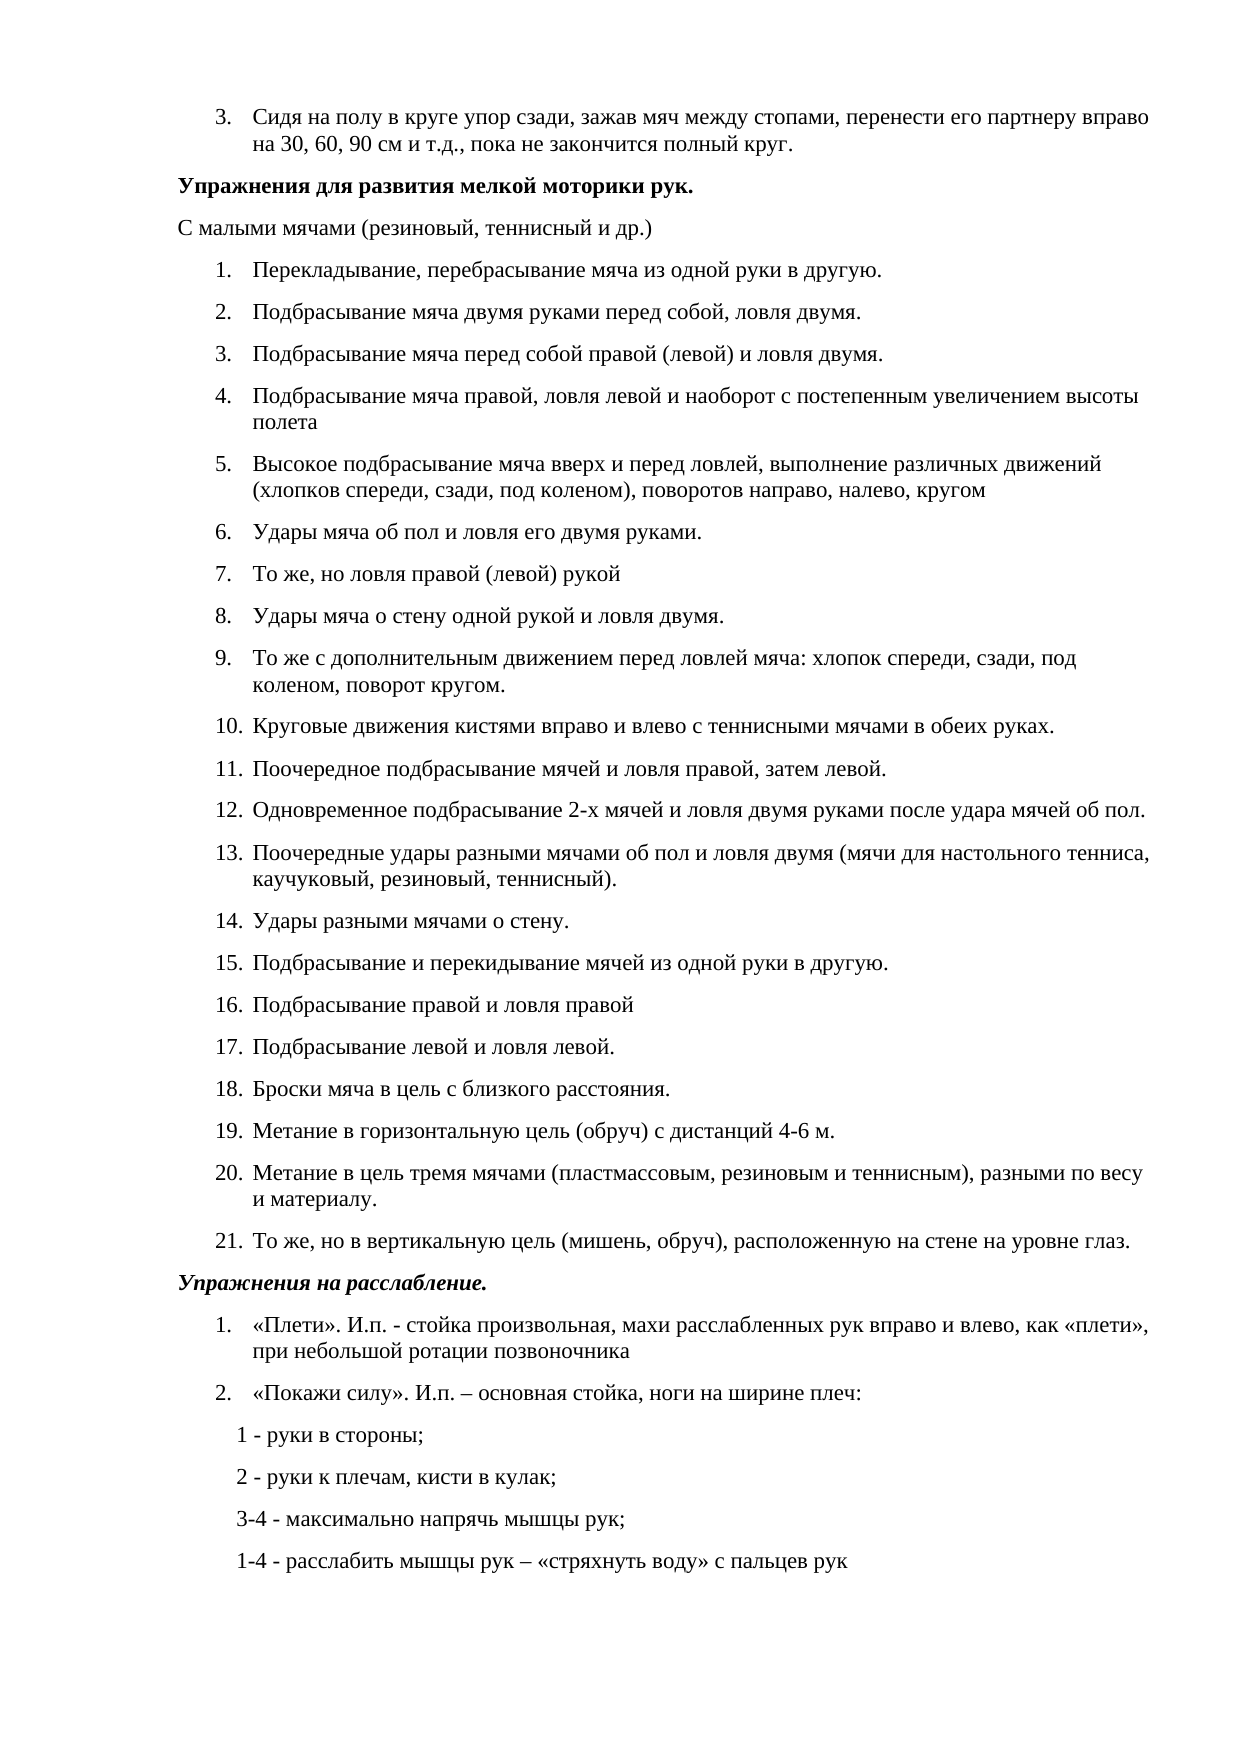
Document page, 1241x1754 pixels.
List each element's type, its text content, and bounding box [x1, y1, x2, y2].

text Упражнения на расслабление. [177, 1269, 1152, 1295]
list Подбрасывание мяча правой, ловля левой и наоборот с постепенным увеличением высоты полета [215, 382, 1152, 434]
list Одновременное подбрасывание 2-х мячей и ловля двумя руками после удара мячей об пол. [215, 797, 1152, 823]
list Поочередное подбрасывание мячей и ловля правой, затем левой. [215, 754, 1152, 781]
list Удары мяча об пол и ловля его двумя руками. [215, 518, 1152, 545]
text Упражнения для развития мелкой моторики рук. [177, 172, 1152, 198]
list Метание в горизонтальную цель (обруч) с дистанций 4-6 м. [215, 1117, 1152, 1143]
list Метание в цель тремя мячами (пластмассовым, резиновым и теннисным), разными по весу и материалу. [215, 1159, 1152, 1211]
text 2 - руки к плечам, кисти в кулак; [236, 1463, 1152, 1490]
list Подбрасывание правой и ловля правой [215, 991, 1152, 1017]
list То же, но в вертикальную цель (мишень, обруч), расположенную на стене на уровне глаз. [215, 1227, 1152, 1253]
list Подбрасывание левой и ловля левой. [215, 1033, 1152, 1059]
list Высокое подбрасывание мяча вверх и перед ловлей, выполнение различных движений (хлопков спереди, сзади, под коленом), поворотов направо, налево, кругом [215, 450, 1152, 503]
list Подбрасывание мяча двумя руками перед собой, ловля двумя. [215, 298, 1152, 324]
list Броски мяча в цель с близкого расстояния. [215, 1075, 1152, 1101]
list Перекладывание, перебрасывание мяча из одной руки в другую. [215, 256, 1152, 282]
list Подбрасывание мяча перед собой правой (левой) и ловля двумя. [215, 340, 1152, 366]
list То же с дополнительным движением перед ловлей мяча: хлопок спереди, сзади, под коленом, поворот кругом. [215, 644, 1152, 697]
list «Плети». И.п. - стойка произвольная, махи расслабленных рук вправо и влево, как «плети», при небольшой ротации позвоночника [215, 1311, 1152, 1364]
text С малыми мячами (резиновый, теннисный и др.) [177, 214, 1152, 240]
list «Покажи силу». И.п. – основная стойка, ноги на ширине плеч: [215, 1379, 1152, 1406]
list Удары мяча о стену одной рукой и ловля двумя. [215, 602, 1152, 629]
list Подбрасывание и перекидывание мячей из одной руки в другую. [215, 949, 1152, 975]
text 1-4 - расслабить мышцы рук – «стряхнуть воду» с пальцев рук [177, 1547, 1152, 1574]
list Круговые движения кистями вправо и влево с теннисными мячами в обеих руках. [215, 713, 1152, 739]
list То же, но ловля правой (левой) рукой [215, 560, 1152, 587]
list Удары разными мячами о стену. [215, 907, 1152, 933]
text 3-4 - максимально напрячь мышцы рук; [236, 1505, 1152, 1532]
text 1 - руки в стороны; [177, 1421, 1152, 1448]
list Сидя на полу в круге упор сзади, зажав мяч между стопами, перенести его партнеру вправо на 30, 60, 90 см и т.д., пока не закончится полный круг. [215, 103, 1152, 156]
list Поочередные удары разными мячами об пол и ловля двумя (мячи для настольного тенниса, каучуковый, резиновый, теннисный). [215, 838, 1152, 891]
